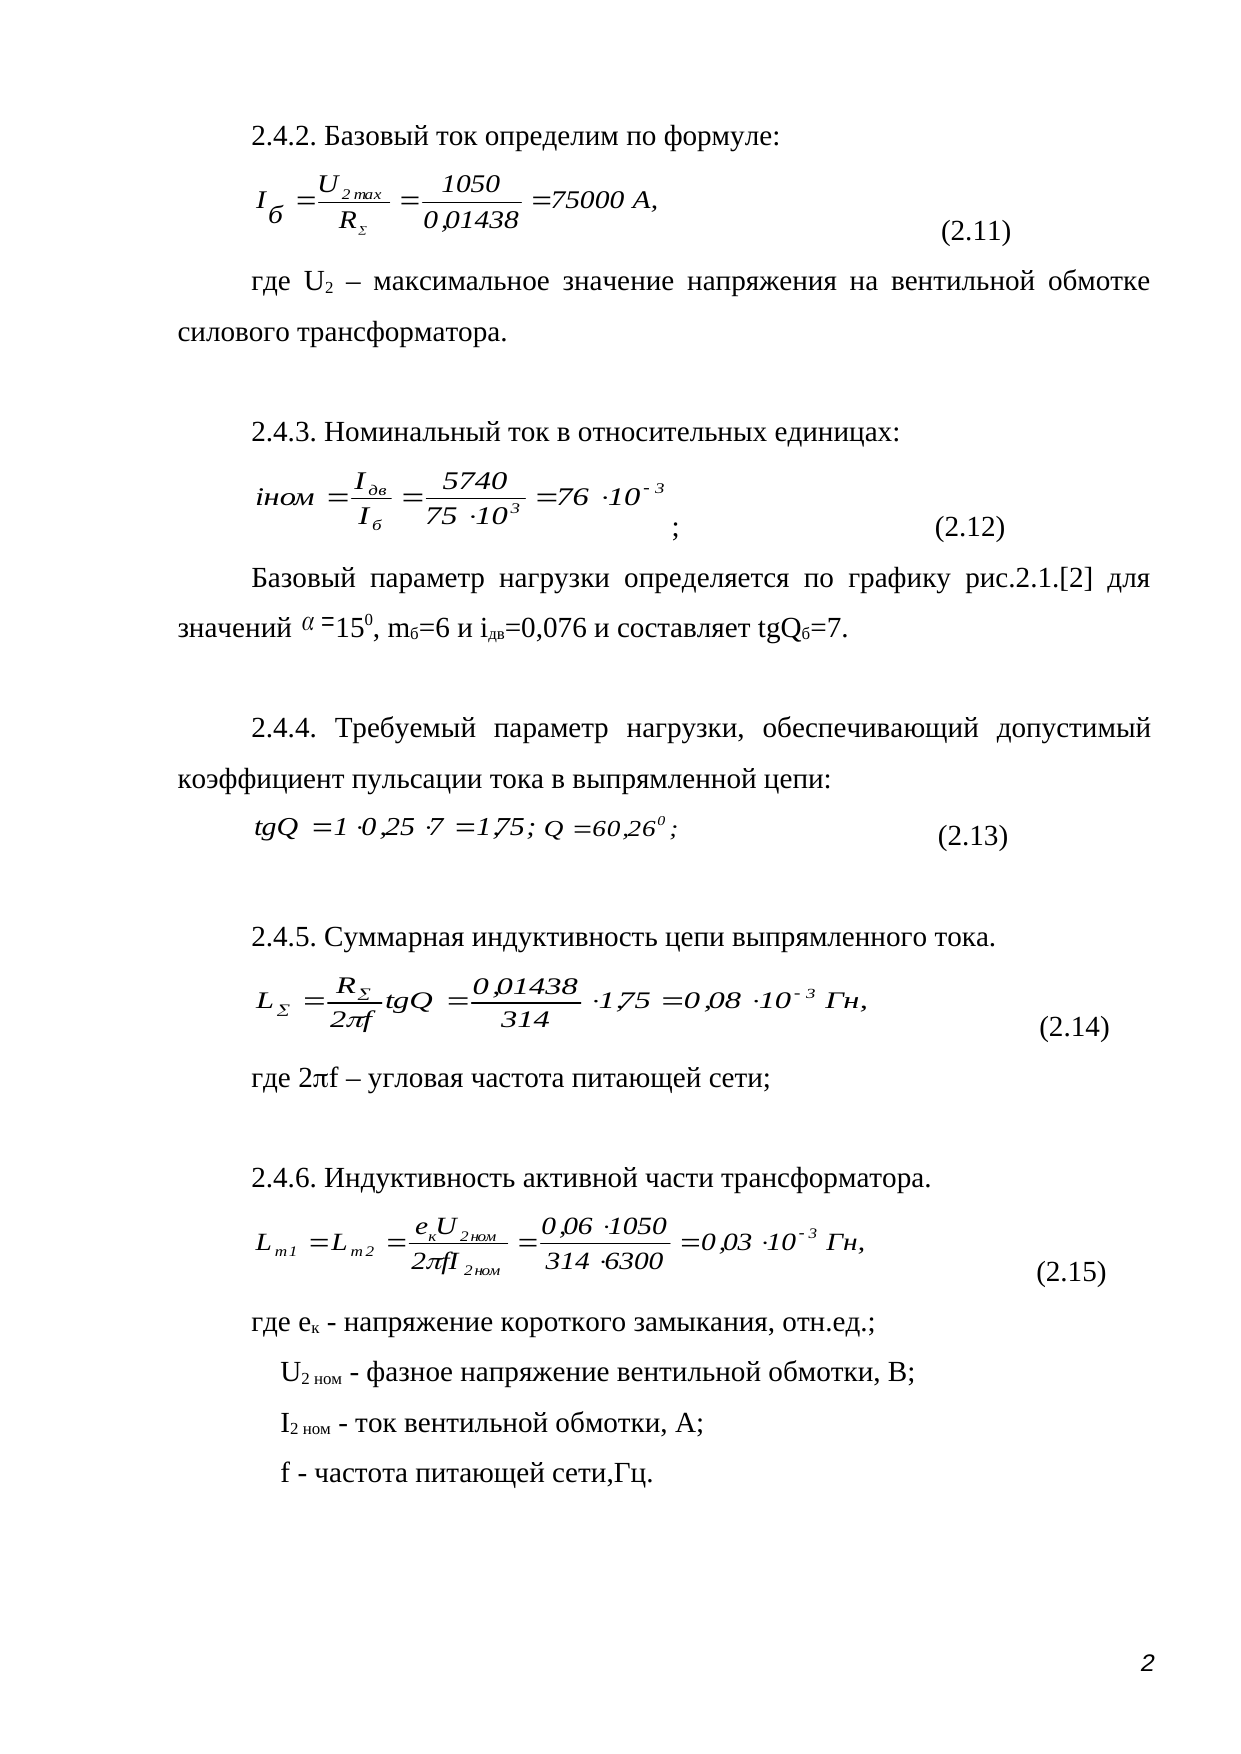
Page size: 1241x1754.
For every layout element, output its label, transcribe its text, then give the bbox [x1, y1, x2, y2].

text 2.4.4. Требуемый параметр нагрузки, обеспечивающий допустимый коэффициент пульсации тока в выпрямленной цепи: [177, 711, 1152, 794]
text Базовый параметр нагрузки определяется по графику рис.2.1.[2] для значений 150, mб=6 и iдв=0,076 и составляет tgQб=7. [177, 560, 1152, 643]
text U2 ном - фазное напряжение вентильной обмотки, В; [177, 1354, 1152, 1388]
text где ек - напряжение короткого замыкания, отн.ед.; [177, 1304, 1152, 1338]
text f - частота питающей сети,Гц. [177, 1455, 1152, 1489]
text (2.14) [177, 969, 1152, 1043]
text 2.4.5. Суммарная индуктивность цепи выпрямленного тока. [177, 919, 1152, 953]
text 2.4.6. Индуктивность активной части трансформатора. [177, 1160, 1152, 1194]
text ; (2.12) [177, 465, 1152, 543]
text 2.4.3. Номинальный ток в относительных единицах: [177, 414, 1152, 448]
text I2 ном - ток вентильной обмотки, А; [177, 1405, 1152, 1438]
text (2.11) [177, 168, 1152, 247]
text (2.13) [177, 811, 1152, 852]
text где 2f – угловая частота питающей сети; [177, 1060, 1152, 1093]
text (2.15) [177, 1211, 1152, 1287]
text 2.4.2. Базовый ток определим по формуле: [177, 118, 1152, 152]
text где U2 – максимальное значение напряжения на вентильной обмотке силового трансформатора. [177, 263, 1152, 347]
